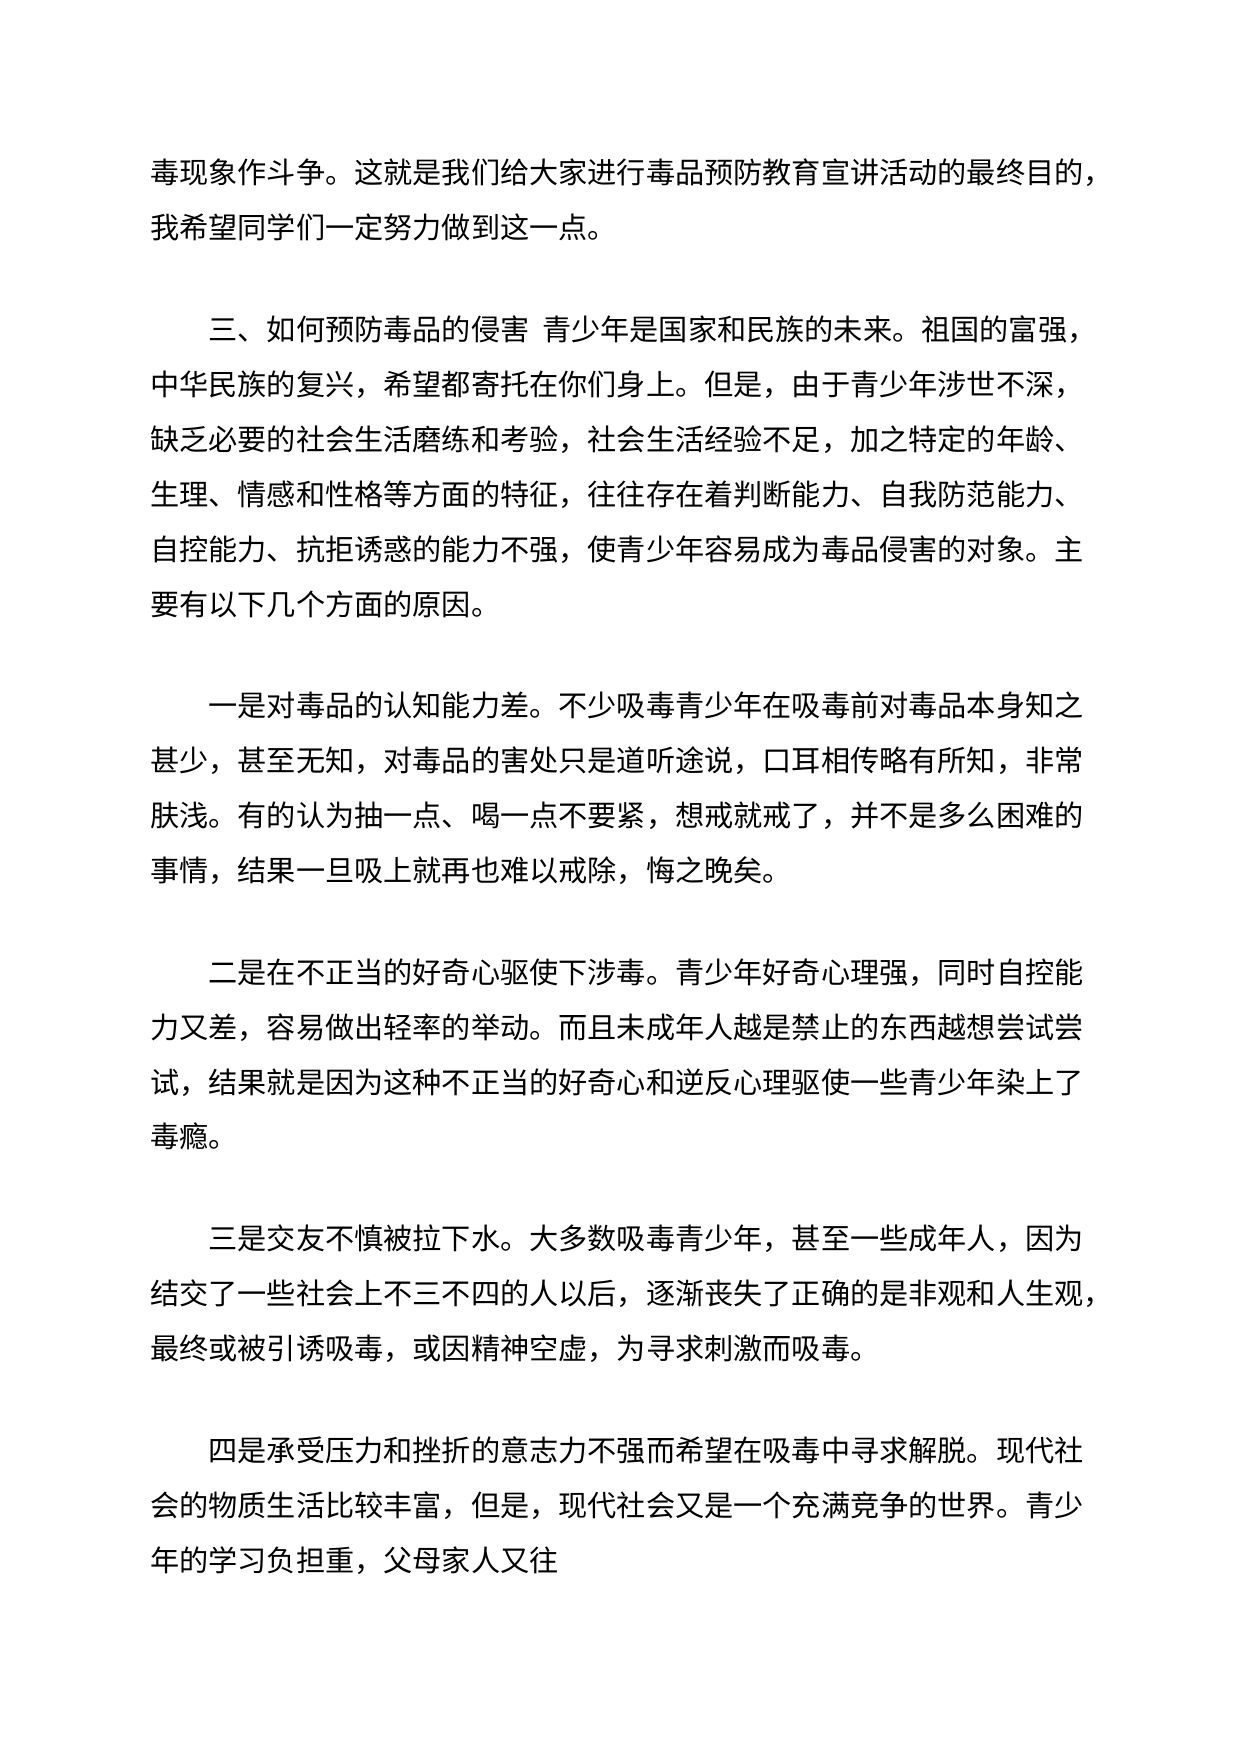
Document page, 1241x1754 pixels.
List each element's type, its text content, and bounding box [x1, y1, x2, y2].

text 三是交友不慎被拉下水。大多数吸毒青少年，甚至一些成年人，因为结交了一些社会上不三不四的人以后，逐渐丧失了正确的是非观和人生观，最终或被引诱吸毒，或因精神空虚，为寻求刺激而吸毒。 [150, 1216, 1090, 1368]
text 一是对毒品的认知能力差。不少吸毒青少年在吸毒前对毒品本身知之甚少，甚至无知，对毒品的害处只是道听途说，口耳相传略有所知，非常肤浅。有的认为抽一点、喝一点不要紧，想戒就戒了，并不是多么困难的事情，结果一旦吸上就再也难以戒除，悔之晚矣。 [150, 683, 1090, 890]
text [150, 150, 1090, 247]
text 三、如何预防毒品的侵害 青少年是国家和民族的未来。祖国的富强，中华民族的复兴，希望都寄托在你们身上。但是，由于青少年涉世不深，缺乏必要的社会生活磨练和考验，社会生活经验不足，加之特定的年龄、生理、情感和性格等方面的特征，往往存在着判断能力、自我防范能力、自控能力、抗拒诱惑的能力不强，使青少年容易成为毒品侵害的对象。主要有以下几个方面的原因。 [150, 307, 1090, 623]
text 四是承受压力和挫折的意志力不强而希望在吸毒中寻求解脱。现代社会的物质生活比较丰富，但是，现代社会又是一个充满竞争的世界。青少年的学习负担重，父母家人又往 [150, 1427, 1090, 1579]
text 二是在不正当的好奇心驱使下涉毒。青少年好奇心理强，同时自控能力又差，容易做出轻率的举动。而且未成年人越是禁止的东西越想尝试尝试，结果就是因为这种不正当的好奇心和逆反心理驱使一些青少年染上了毒瘾。 [150, 949, 1090, 1156]
